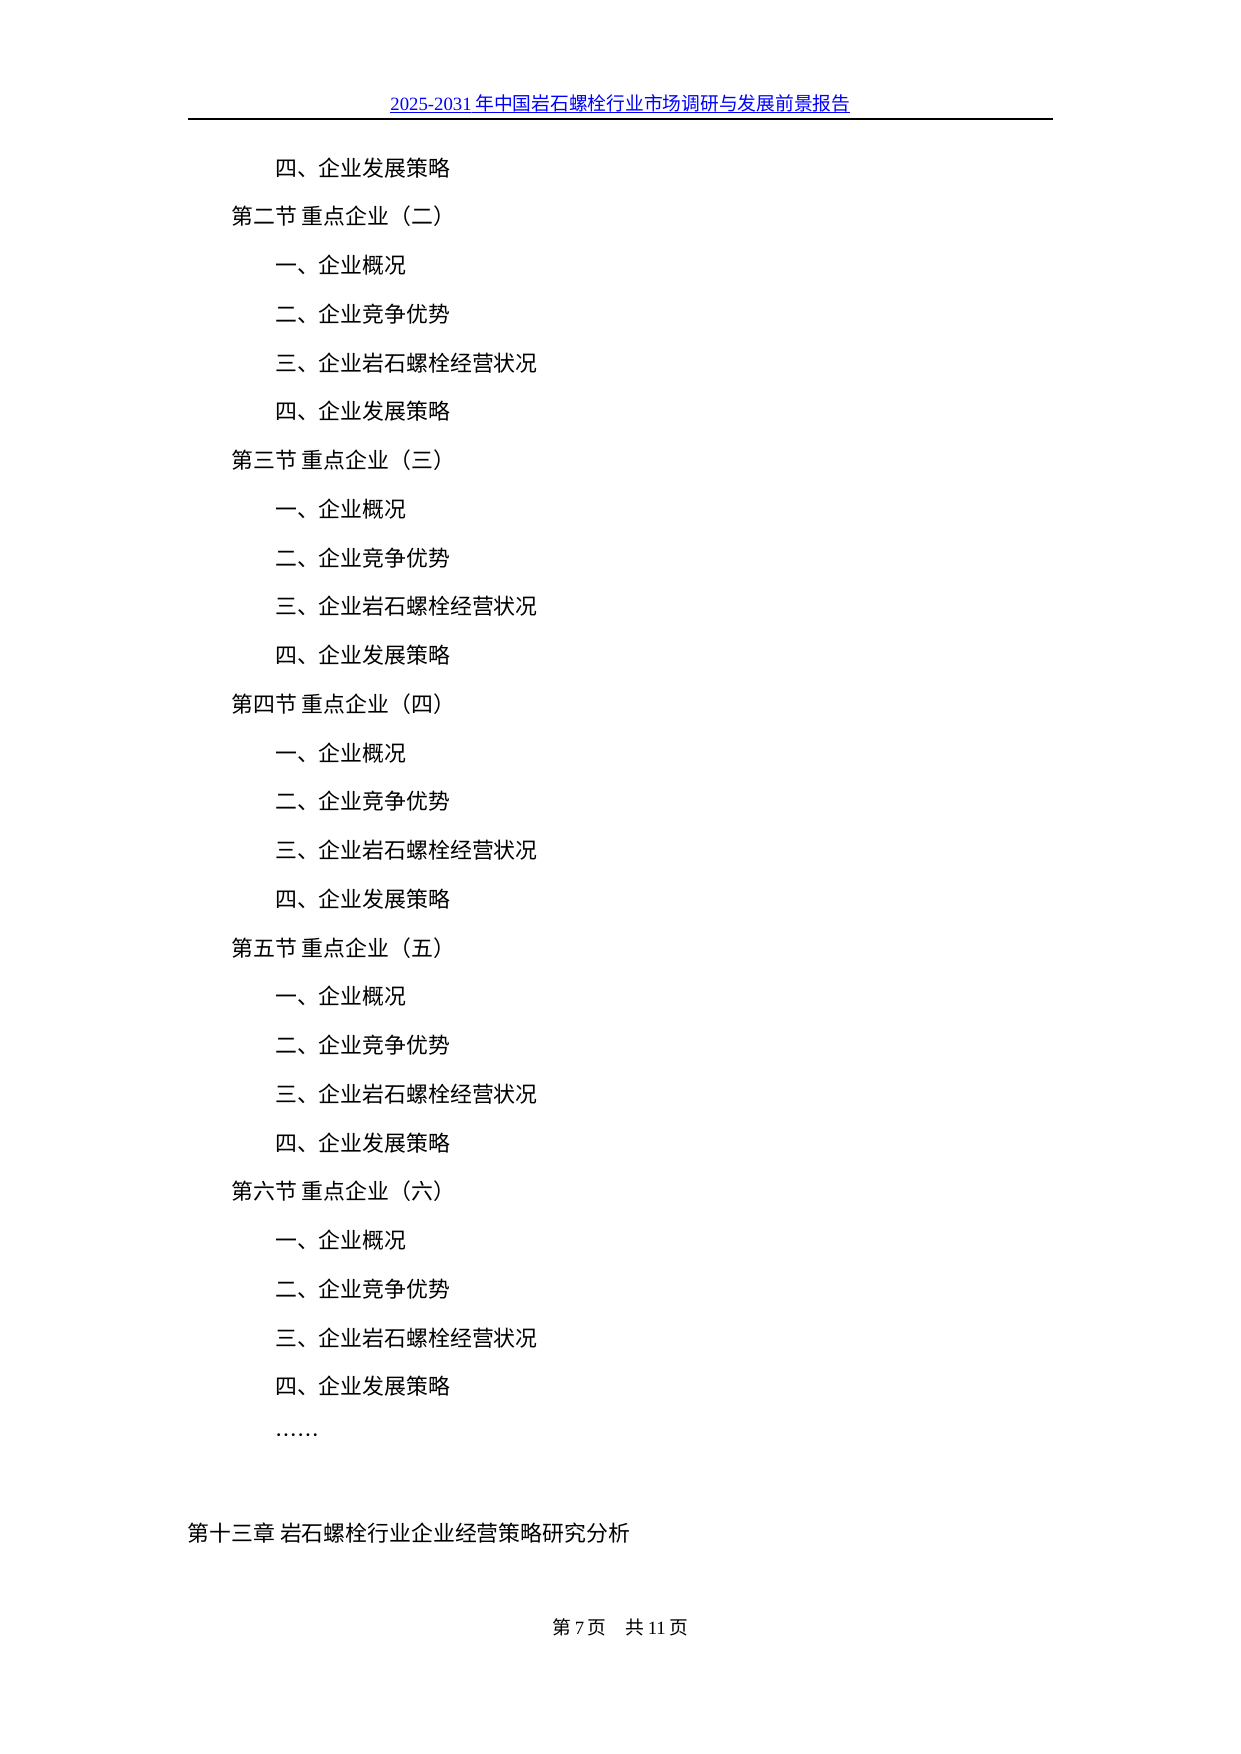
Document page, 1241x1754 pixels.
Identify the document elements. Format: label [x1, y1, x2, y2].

text [187, 150, 1053, 1548]
